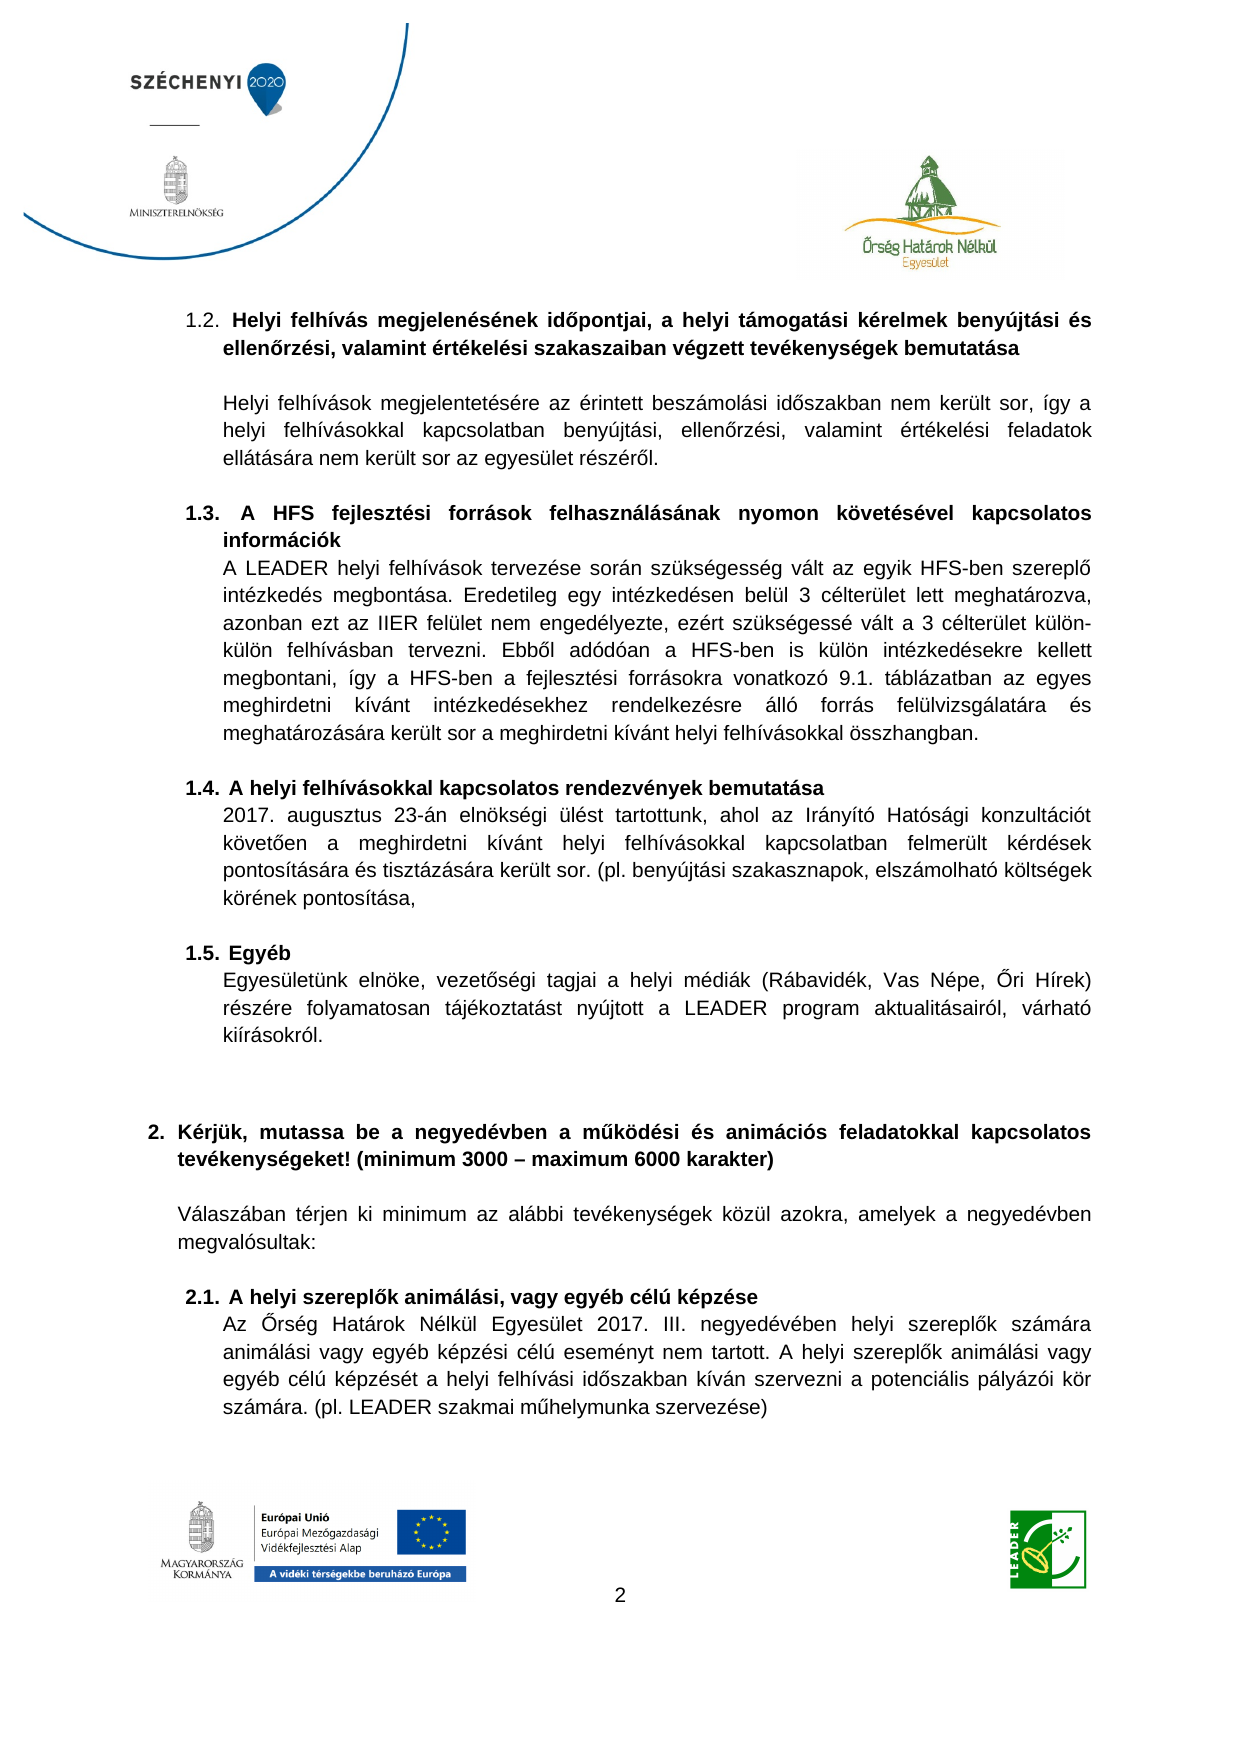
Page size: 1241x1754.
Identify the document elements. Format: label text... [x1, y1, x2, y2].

list Válaszában térjen ki minimum az alábbi tevékenységek közül azokra, amelyek a negyedévben megvalósultak: [177, 1202, 1093, 1253]
list A helyi szereplők animálási, vagy egyéb célú képzése [185, 1284, 1093, 1308]
list A LEADER helyi felhívások tervezése során szükségesség vált az egyik HFS-ben szereplő intézkedés megbontása. Eredetileg egy intézkedésen belül 3 célterület lett meghatározva, azonban ezt az IIER felület nem engedélyezte, ezért szükségessé vált a 3 célterület külön-külön felhívásban tervezni. Ebből adódóan a HFS-ben is külön intézkedésekre kellett megbontani, így a HFS-ben a fejlesztési forrásokra vonatkozó 9.1. táblázatban az egyes meghirdetni kívánt intézkedésekhez rendelkezésre álló forrás felülvizsgálatára és meghatározására került sor a meghirdetni kívánt helyi felhívásokkal összhangban. [223, 555, 1093, 744]
picture [795, 149, 1066, 280]
list A helyi felhívásokkal kapcsolatos rendezvények bemutatása [185, 775, 1093, 799]
list Kérjük, mutassa be a negyedévben a működési és animációs feladatokkal kapcsolatos tevékenységeket! (minimum 3000 – maximum 6000 karakter) [148, 1119, 1093, 1171]
list Egyesületünk elnöke, vezetőségi tagjai a helyi médiák (Rábavidék, Vas Népe, Őri Hírek) részére folyamatosan tájékoztatást nyújtott a LEADER program aktualitásairól, várható kiírásokról. [223, 968, 1093, 1047]
list 2017. augusztus 23-án elnökségi ülést tartottunk, ahol az Irányító Hatósági konzultációt követően a meghirdetni kívánt helyi felhívásokkal kapcsolatban felmerült kérdések pontosítására és tisztázására került sor. (pl. benyújtási szakasznapok, elszámolható költségek körének pontosítása, [223, 803, 1093, 909]
picture [23, 23, 417, 270]
list A HFS fejlesztési források felhasználásának nyomon követésével kapcsolatos információk [185, 500, 1093, 552]
list Egyéb [185, 940, 1093, 964]
list Helyi felhívások megjelentetésére az érintett beszámolási időszakban nem került sor, így a helyi felhívásokkal kapcsolatban benyújtási, ellenőrzési, valamint értékelési feladatok ellátására nem került sor az egyesület részéről. [223, 390, 1093, 469]
picture [1007, 1508, 1089, 1592]
picture [147, 1480, 477, 1602]
list Helyi felhívás megjelenésének időpontjai, a helyi támogatási kérelmek benyújtási és ellenőrzési, valamint értékelési szakaszaiban végzett tevékenységek bemutatása [185, 308, 1093, 359]
list Az Őrség Határok Nélkül Egyesület 2017. III. negyedévében helyi szereplők számára animálási vagy egyéb képzési célú eseményt nem tartott. A helyi szereplők animálási vagy egyéb célú képzését a helyi felhívási időszakban kíván szervezni a potenciális pályázói kör számára. (pl. LEADER szakmai műhelymunka szervezése) [223, 1312, 1093, 1418]
